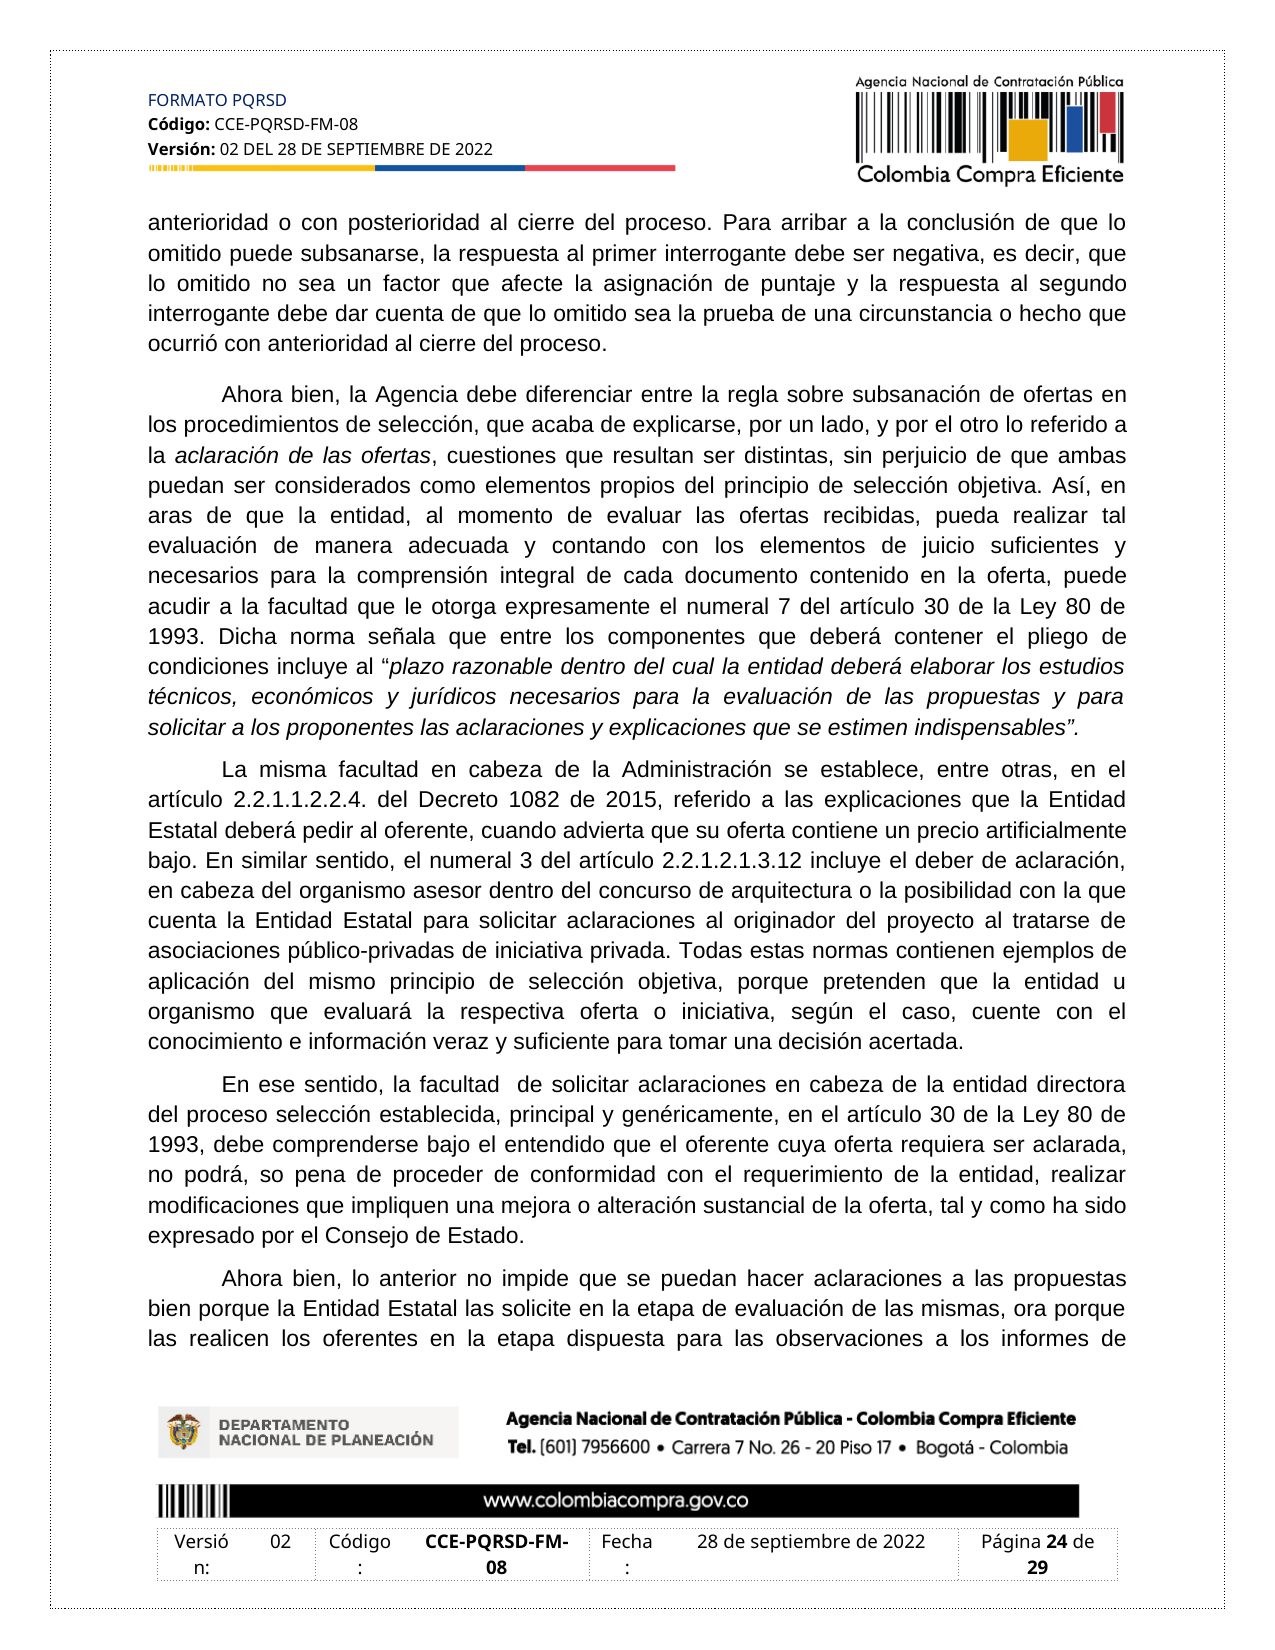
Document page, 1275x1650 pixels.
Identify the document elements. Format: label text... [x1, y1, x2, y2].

text En ese sentido, la facultad de solicitar aclaraciones en cabeza de la entidad directora del proceso selección establecida, principal y genéricamente, en el artículo 30 de la Ley 80 de 1993, debe comprenderse bajo el entendido que el oferente cuya oferta requiera ser aclarada, no podrá, so pena de proceder de conformidad con el requerimiento de la entidad, realizar modificaciones que impliquen una mejora o alteración sustancial de la oferta, tal y como ha sido expresado por el Consejo de Estado. [148, 1071, 1127, 1248]
picture [147, 160, 679, 174]
text Ahora bien, la Agencia debe diferenciar entre la regla sobre subsanación de ofertas en los procedimientos de selección, que acaba de explicarse, por un lado, y por el otro lo referido a la aclaración de las ofertas, cuestiones que resultan ser distintas, sin perjuicio de que ambas puedan ser considerados como elementos propios del principio de selección objetiva. Así, en aras de que la entidad, al momento de evaluar las ofertas recibidas, pueda realizar tal evaluación de manera adecuada y contando con los elementos de juicio suficientes y necesarios para la comprensión integral de cada documento contenido en la oferta, puede acudir a la facultad que le otorga expresamente el numeral 7 del artículo 30 de la Ley 80 de 1993. Dicha norma señala que entre los componentes que deberá contener el pliego de condiciones incluye al “plazo razonable dentro del cual la entidad deberá elaborar los estudios técnicos, económicos y jurídicos necesarios para la evaluación de las propuestas y para solicitar a los proponentes las aclaraciones y explicaciones que se estimen indispensables”. [148, 381, 1127, 740]
picture [855, 75, 1128, 187]
picture [147, 1381, 1090, 1528]
text La misma facultad en cabeza de la Administración se establece, entre otras, en el artículo 2.2.1.1.2.2.4. del Decreto 1082 de 2015, referido a las explicaciones que la Entidad Estatal deberá pedir al oferente, cuando advierta que su oferta contiene un precio artificialmente bajo. En similar sentido, el numeral 3 del artículo 2.2.1.2.1.3.12 incluye el deber de aclaración, en cabeza del organismo asesor dentro del concurso de arquitectura o la posibilidad con la que cuenta la Entidad Estatal para solicitar aclaraciones al originador del proyecto al tratarse de asociaciones público-privadas de iniciativa privada. Todas estas normas contienen ejemplos de aplicación del mismo principio de selección objetiva, porque pretenden que la entidad u organismo que evaluará la respectiva oferta o iniciativa, según el caso, cuente con el conocimiento e información veraz y suficiente para tomar una decisión acertada. [148, 756, 1127, 1054]
